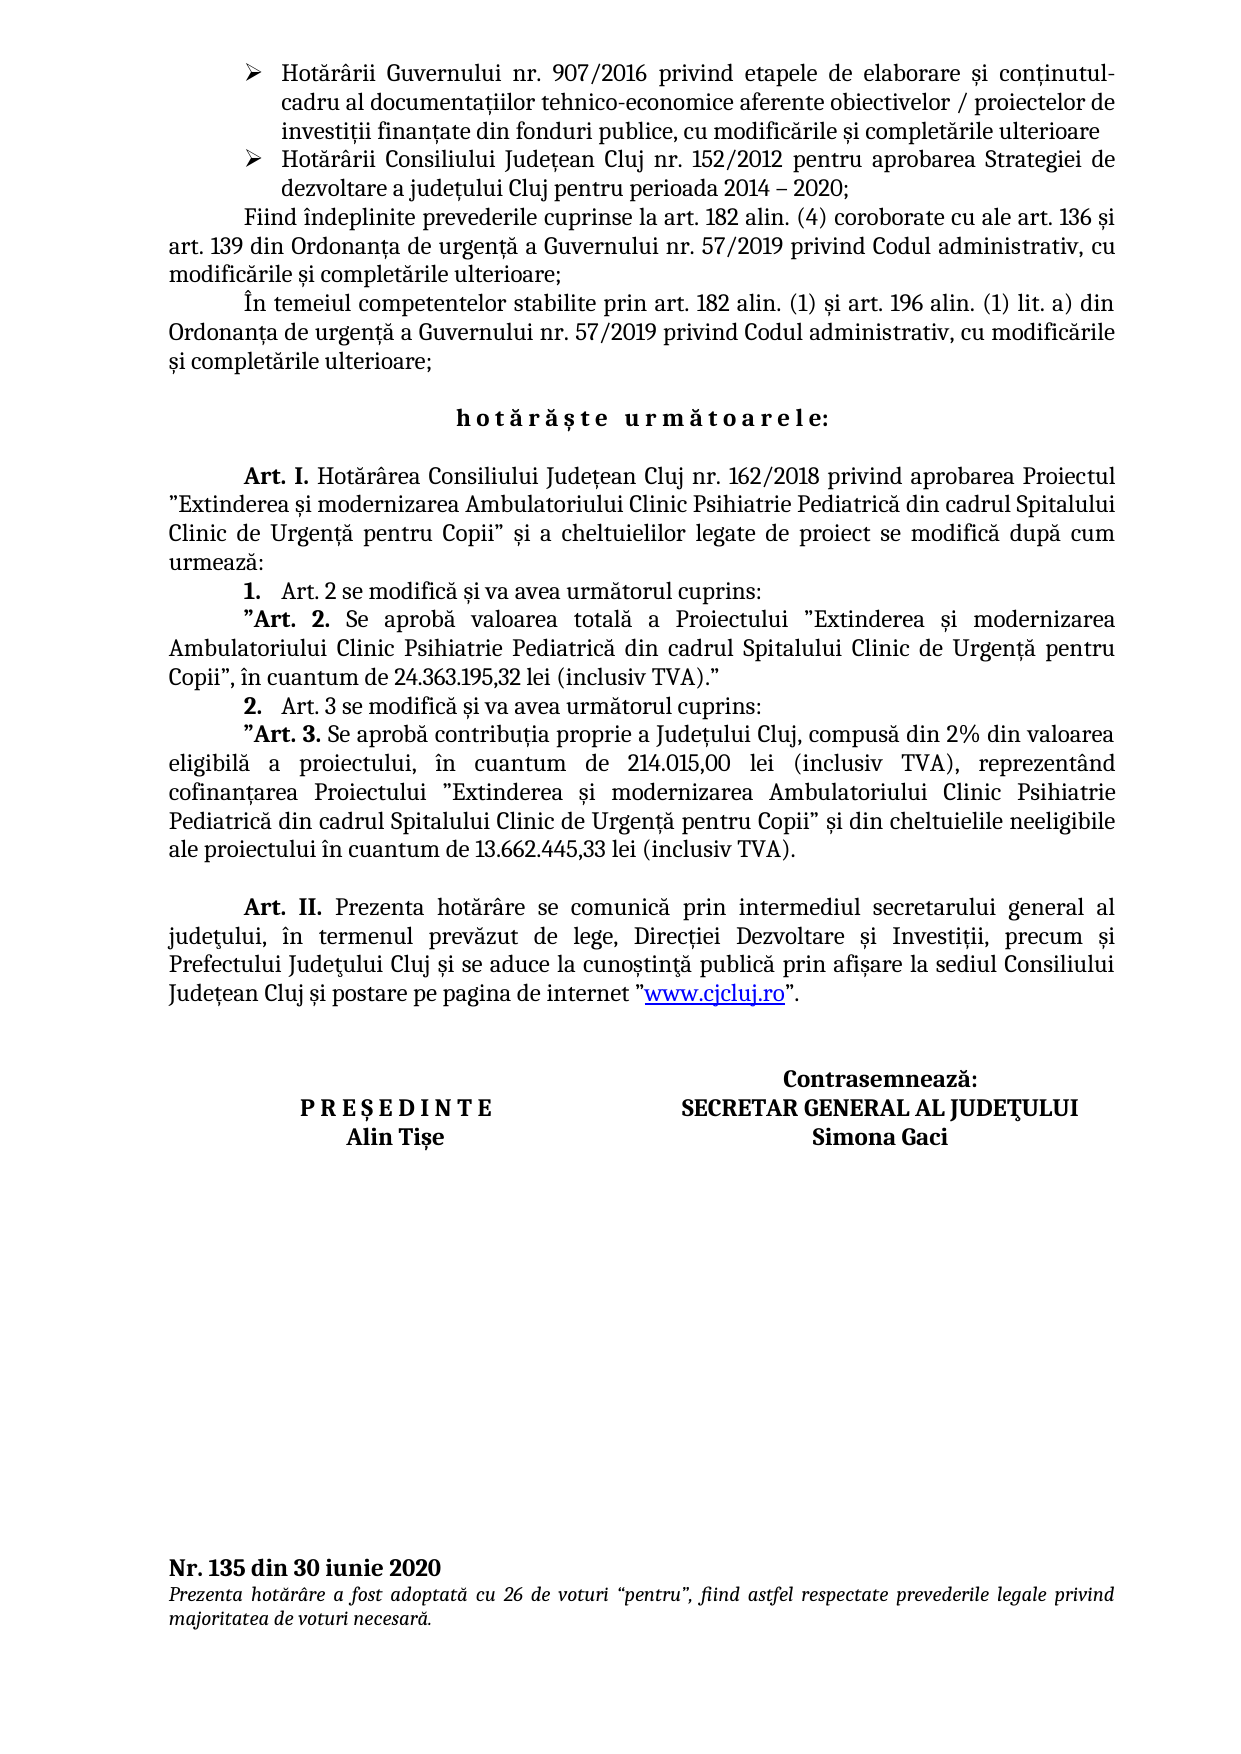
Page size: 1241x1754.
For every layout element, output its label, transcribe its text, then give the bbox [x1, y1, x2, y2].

table_header P R E Ș E D I N T E Alin Tișe [158, 1065, 634, 1152]
list Hotărârii Guvernului nr. 907/2016 privind etapele de elaborare şi conținutul-cadru al documentațiilor tehnico-economice aferente obiectivelor / proiectelor de investiții finanțate din fonduri publice, cu modificările și completările ulterioare [244, 59, 1116, 145]
table_header Contrasemnează: SECRETAR GENERAL AL JUDEŢULUI Simona Gaci [634, 1065, 1127, 1152]
text În temeiul competentelor stabilite prin art. 182 alin. (1) și art. 196 alin. (1) lit. a) din Ordonanța de urgență a Guvernului nr. 57/2019 privind Codul administrativ, cu modificările și completările ulterioare; [169, 289, 1116, 375]
list Hotărârii Consiliului Județean Cluj nr. 152/2012 pentru aprobarea Strategiei de dezvoltare a județului Cluj pentru perioada 2014 – 2020; [244, 145, 1116, 203]
text Art. I. Hotărârea Consiliului Județean Cluj nr. 162/2018 privind aprobarea Proiectul ”Extinderea și modernizarea Ambulatoriului Clinic Psihiatrie Pediatrică din cadrul Spitalului Clinic de Urgență pentru Copii” și a cheltuielilor legate de proiect se modifică după cum urmează: [169, 462, 1116, 577]
text Nr. 135 din 30 iunie 2020 [169, 1554, 1116, 1583]
list Art. 2 se modifică și va avea următorul cuprins: [244, 577, 1116, 605]
text ”Art. 3. Se aprobă contribuția proprie a Județului Cluj, compusă din 2% din valoarea eligibilă a proiectului, în cuantum de 214.015,00 lei (inclusiv TVA), reprezentând cofinanțarea Proiectului ”Extinderea și modernizarea Ambulatoriului Clinic Psihiatrie Pediatrică din cadrul Spitalului Clinic de Urgență pentru Copii” și din cheltuielile neeligibile ale proiectului în cuantum de 13.662.445,33 lei (inclusiv TVA). [169, 720, 1116, 864]
list Art. 3 se modifică și va avea următorul cuprins: [244, 692, 1116, 720]
text Fiind îndeplinite prevederile cuprinse la art. 182 alin. (4) coroborate cu ale art. 136 și art. 139 din Ordonanța de urgență a Guvernului nr. 57/2019 privind Codul administrativ, cu modificările și completările ulterioare; [169, 203, 1116, 289]
text Prezenta hotărâre a fost adoptată cu 26 de voturi “pentru”, fiind astfel respectate prevederile legale privind majoritatea de voturi necesară. [169, 1583, 1116, 1631]
text ”Art. 2. Se aprobă valoarea totală a Proiectului ”Extinderea și modernizarea Ambulatoriului Clinic Psihiatrie Pediatrică din cadrul Spitalului Clinic de Urgență pentru Copii”, în cuantum de 24.363.195,32 lei (inclusiv TVA).” [169, 605, 1116, 692]
text h o t ă r ă ș t e u r m ă t o a r e l e: [169, 404, 1116, 433]
text Art. II. Prezenta hotărâre se comunică prin intermediul secretarului general al judeţului, în termenul prevăzut de lege, Direcției Dezvoltare și Investiții, precum și Prefectului Judeţului Cluj şi se aduce la cunoştinţă publică prin afișare la sediul Consiliului Județean Cluj şi postare pe pagina de internet ”www.cjcluj.ro”. [169, 893, 1116, 1008]
